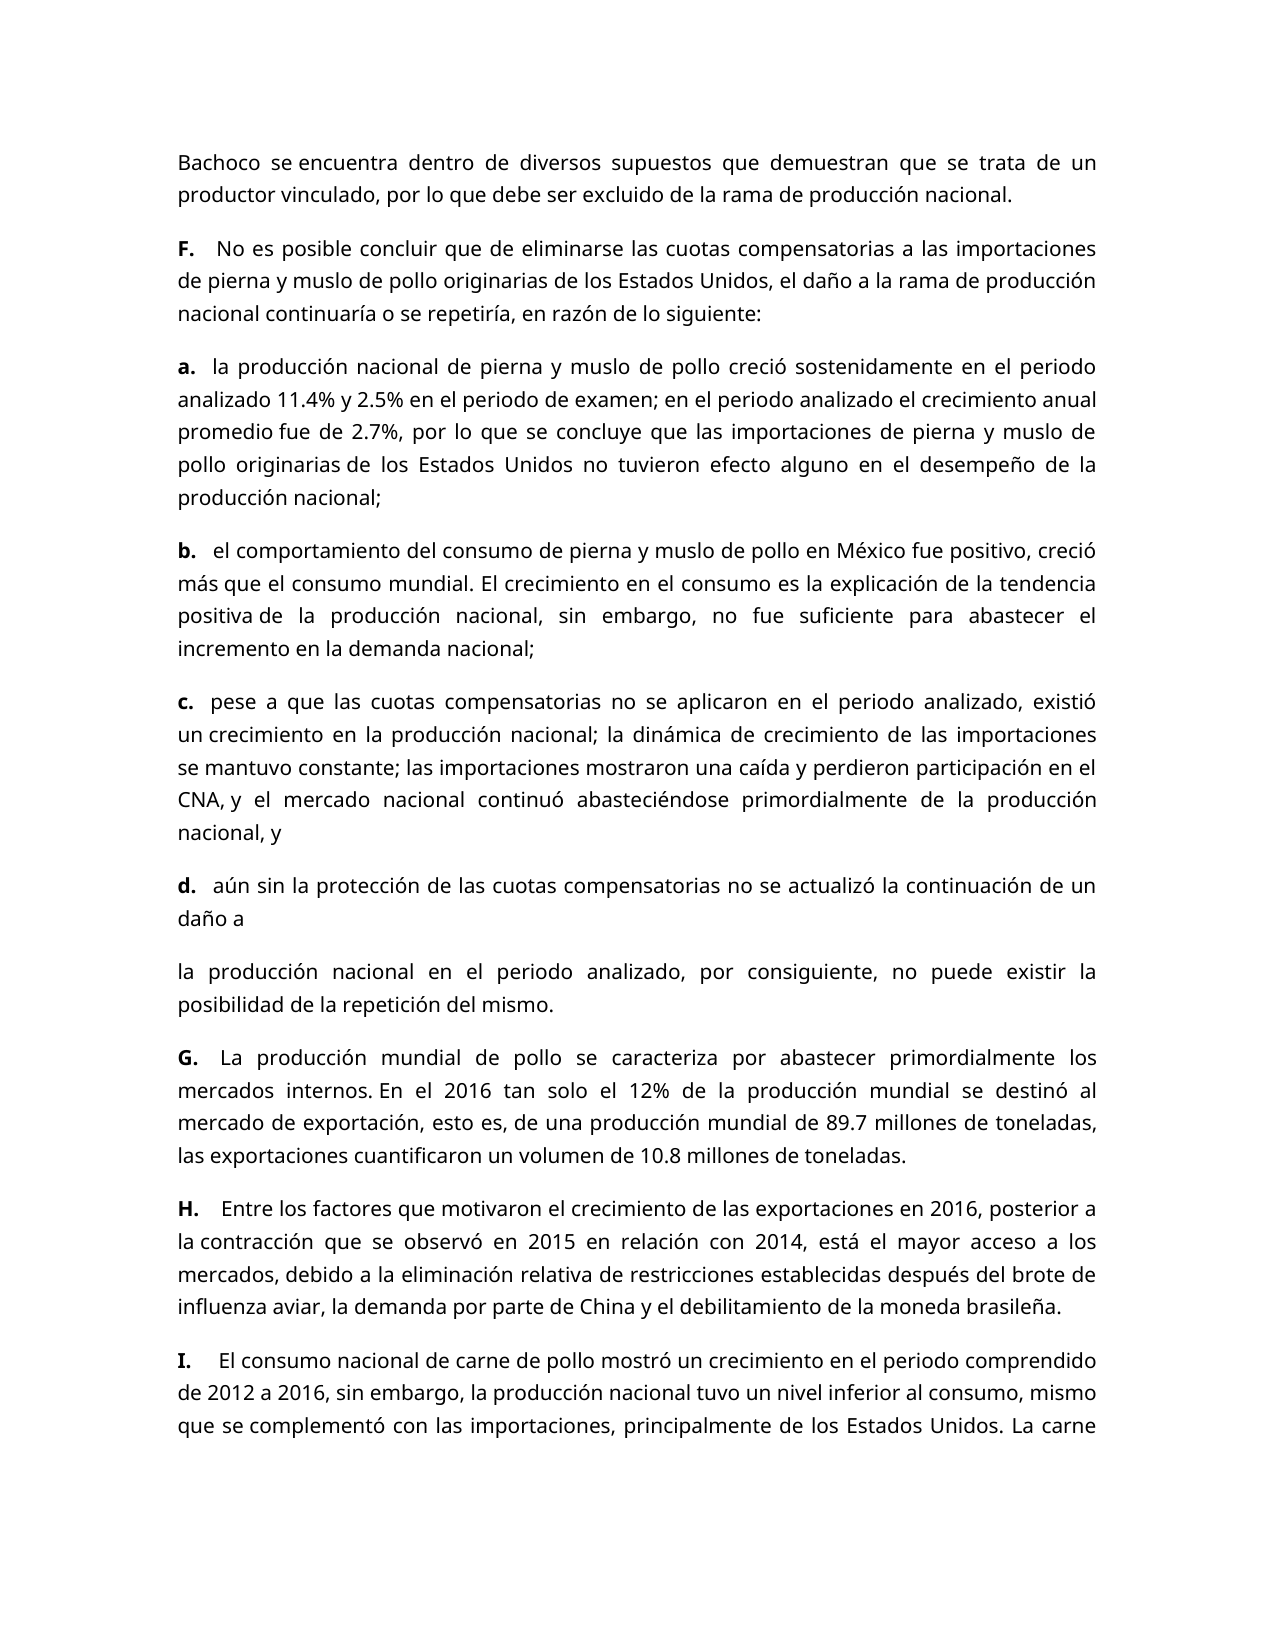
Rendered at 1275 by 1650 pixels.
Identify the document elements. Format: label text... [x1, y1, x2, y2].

text F. No es posible concluir que de eliminarse las cuotas compensatorias a las importaciones de pierna y muslo de pollo originarias de los Estados Unidos, el daño a la rama de producción nacional continuaría o se repetiría, en razón de lo siguiente: [177, 234, 1098, 327]
text c. pese a que las cuotas compensatorias no se aplicaron en el periodo analizado, existió un crecimiento en la producción nacional; la dinámica de crecimiento de las importaciones se mantuvo constante; las importaciones mostraron una caída y perdieron participación en el CNA, y el mercado nacional continuó abasteciéndose primordialmente de la producción nacional, y [177, 687, 1098, 846]
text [177, 1346, 1098, 1439]
text a. la producción nacional de pierna y muslo de pollo creció sostenidamente en el periodo analizado 11.4% y 2.5% en el periodo de examen; en el periodo analizado el crecimiento anual promedio fue de 2.7%, por lo que se concluye que las importaciones de pierna y muslo de pollo originarias de los Estados Unidos no tuvieron efecto alguno en el desempeño de la producción nacional; [177, 352, 1098, 511]
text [177, 148, 1098, 209]
text d. aún sin la protección de las cuotas compensatorias no se actualizó la continuación de un daño a [177, 871, 1098, 932]
text b. el comportamiento del consumo de pierna y muslo de pollo en México fue positivo, creció más que el consumo mundial. El crecimiento en el consumo es la explicación de la tendencia positiva de la producción nacional, sin embargo, no fue suficiente para abastecer el incremento en la demanda nacional; [177, 536, 1098, 662]
text H. Entre los factores que motivaron el crecimiento de las exportaciones en 2016, posterior a la contracción que se observó en 2015 en relación con 2014, está el mayor acceso a los mercados, debido a la eliminación relativa de restricciones establecidas después del brote de influenza aviar, la demanda por parte de China y el debilitamiento de la moneda brasileña. [177, 1194, 1098, 1321]
text G. La producción mundial de pollo se caracteriza por abastecer primordialmente los mercados internos. En el 2016 tan solo el 12% de la producción mundial se destinó al mercado de exportación, esto es, de una producción mundial de 89.7 millones de toneladas, las exportaciones cuantificaron un volumen de 10.8 millones de toneladas. [177, 1043, 1098, 1169]
text la producción nacional en el periodo analizado, por consiguiente, no puede existir la posibilidad de la repetición del mismo. [177, 957, 1098, 1018]
